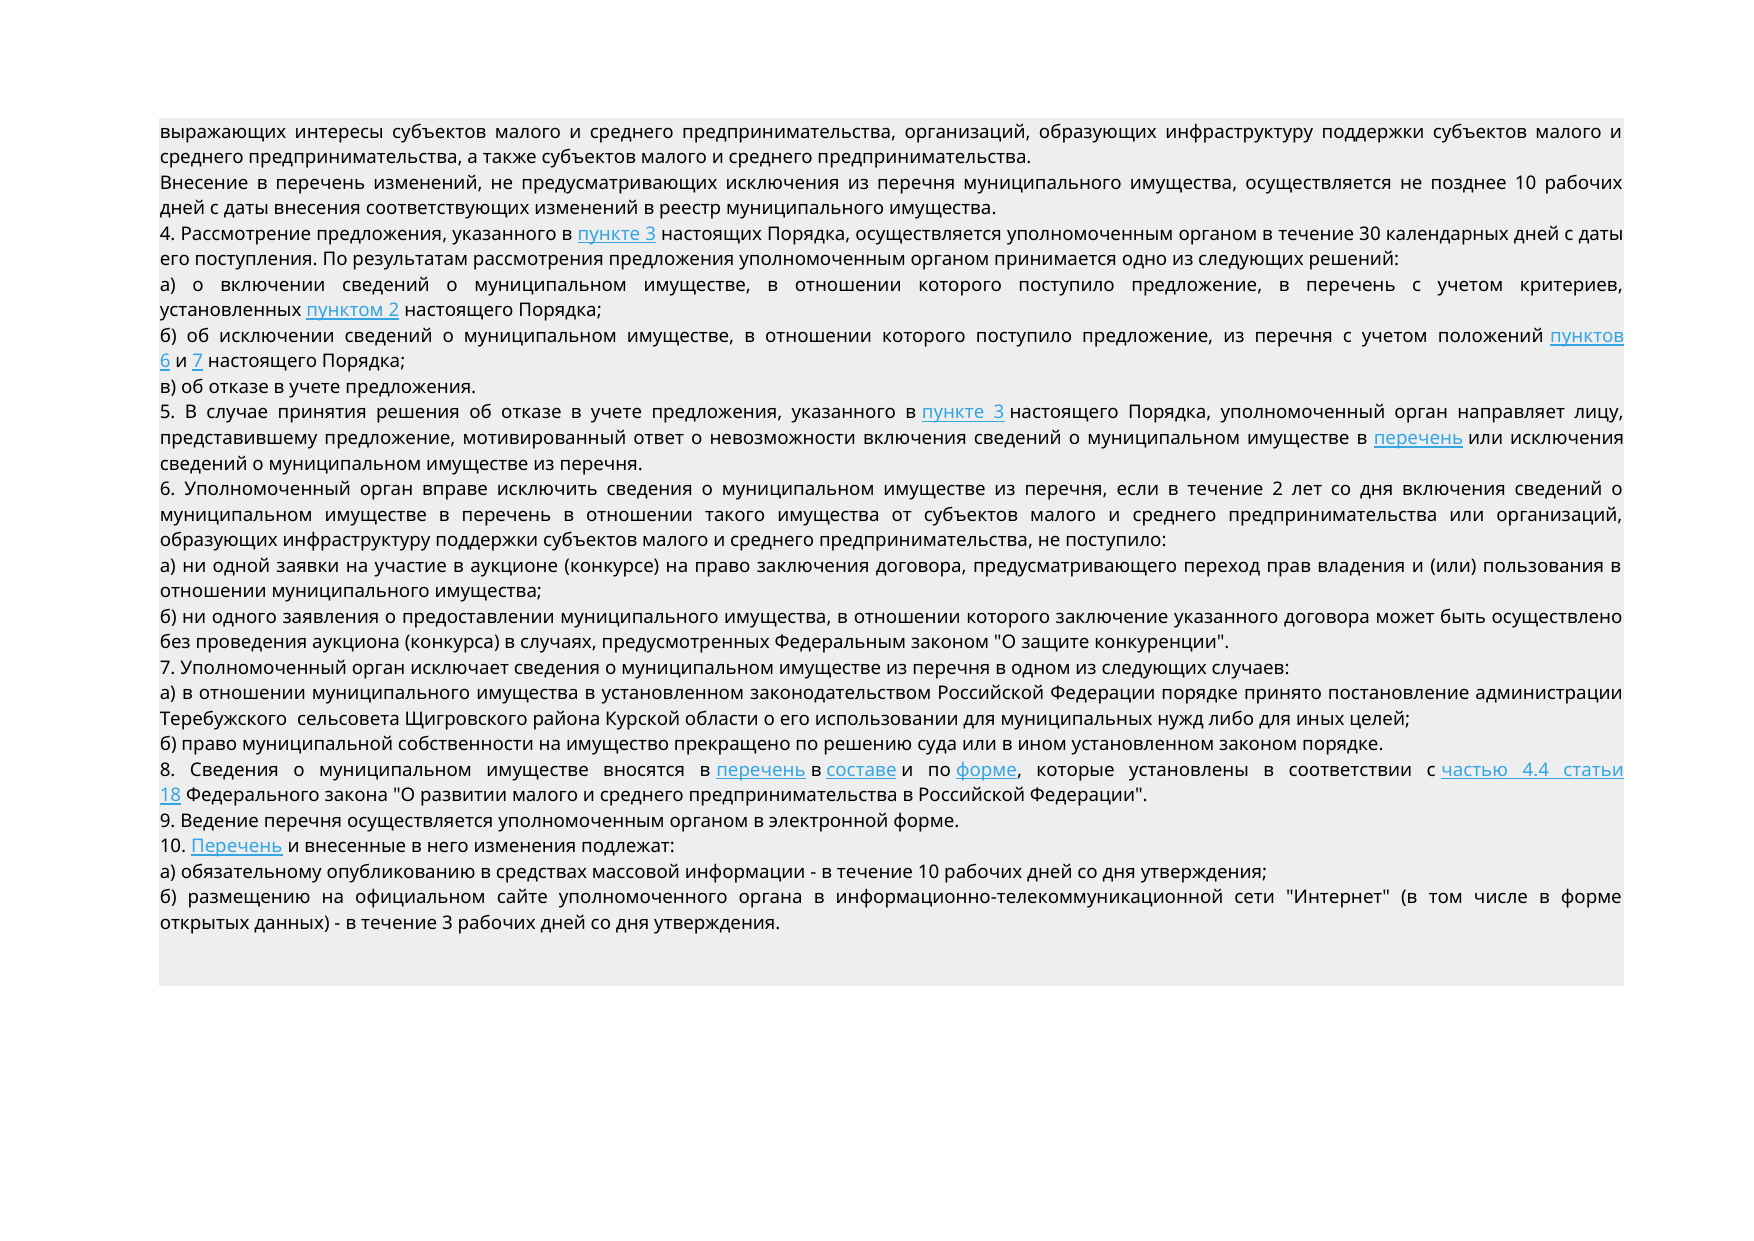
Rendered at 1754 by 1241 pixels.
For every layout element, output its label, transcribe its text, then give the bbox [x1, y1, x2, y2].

text 10. Перечень и внесенные в него изменения подлежат: [159, 833, 1624, 858]
text в) об отказе в учете предложения. [159, 373, 1624, 399]
text 7. Уполномоченный орган исключает сведения о муниципальном имуществе из перечня в одном из следующих случаев: [159, 654, 1624, 679]
text 4. Рассмотрение предложения, указанного в пункте 3 настоящих Порядка, осуществляется уполномоченным органом в течение 30 календарных дней с даты его поступления. По результатам рассмотрения предложения уполномоченным органом принимается одно из следующих решений: [159, 220, 1624, 271]
text б) размещению на официальном сайте уполномоченного органа в информационно-телекоммуникационной сети "Интернет" (в том числе в форме открытых данных) - в течение 3 рабочих дней со дня утверждения. [159, 884, 1624, 935]
text б) право муниципальной собственности на имущество прекращено по решению суда или в ином установленном законом порядке. [159, 731, 1624, 756]
text а) в отношении муниципального имущества в установленном законодательством Российской Федерации порядке принято постановление администрации Теребужского сельсовета Щигровского района Курской области о его использовании для муниципальных нужд либо для иных целей; [159, 679, 1624, 731]
text б) об исключении сведений о муниципальном имуществе, в отношении которого поступило предложение, из перечня с учетом положений пунктов 6 и 7 настоящего Порядка; [159, 322, 1624, 373]
text а) о включении сведений о муниципальном имуществе, в отношении которого поступило предложение, в перечень с учетом критериев, установленных пунктом 2 настоящего Порядка; [159, 271, 1624, 322]
text а) ни одной заявки на участие в аукционе (конкурсе) на право заключения договора, предусматривающего переход прав владения и (или) пользования в отношении муниципального имущества; [159, 552, 1624, 603]
text 8. Сведения о муниципальном имуществе вносятся в перечень в составе и по форме, которые установлены в соответствии с частью 4.4 статьи 18 Федерального закона "О развитии малого и среднего предпринимательства в Российской Федерации". [159, 756, 1624, 807]
text б) ни одного заявления о предоставлении муниципального имущества, в отношении которого заключение указанного договора может быть осуществлено без проведения аукциона (конкурса) в случаях, предусмотренных Федеральным законом "О защите конкуренции". [159, 603, 1624, 654]
text 6. Уполномоченный орган вправе исключить сведения о муниципальном имуществе из перечня, если в течение 2 лет со дня включения сведений о муниципальном имуществе в перечень в отношении такого имущества от субъектов малого и среднего предпринимательства или организаций, образующих инфраструктуру поддержки субъектов малого и среднего предпринимательства, не поступило: [159, 475, 1624, 552]
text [159, 118, 1624, 169]
text 5. В случае принятия решения об отказе в учете предложения, указанного в пункте 3 настоящего Порядка, уполномоченный орган направляет лицу, представившему предложение, мотивированный ответ о невозможности включения сведений о муниципальном имуществе в перечень или исключения сведений о муниципальном имуществе из перечня. [159, 399, 1624, 475]
text а) обязательному опубликованию в средствах массовой информации - в течение 10 рабочих дней со дня утверждения; [159, 858, 1624, 884]
text Внесение в перечень изменений, не предусматривающих исключения из перечня муниципального имущества, осуществляется не позднее 10 рабочих дней с даты внесения соответствующих изменений в реестр муниципального имущества. [159, 169, 1624, 220]
text 9. Ведение перечня осуществляется уполномоченным органом в электронной форме. [159, 807, 1624, 833]
